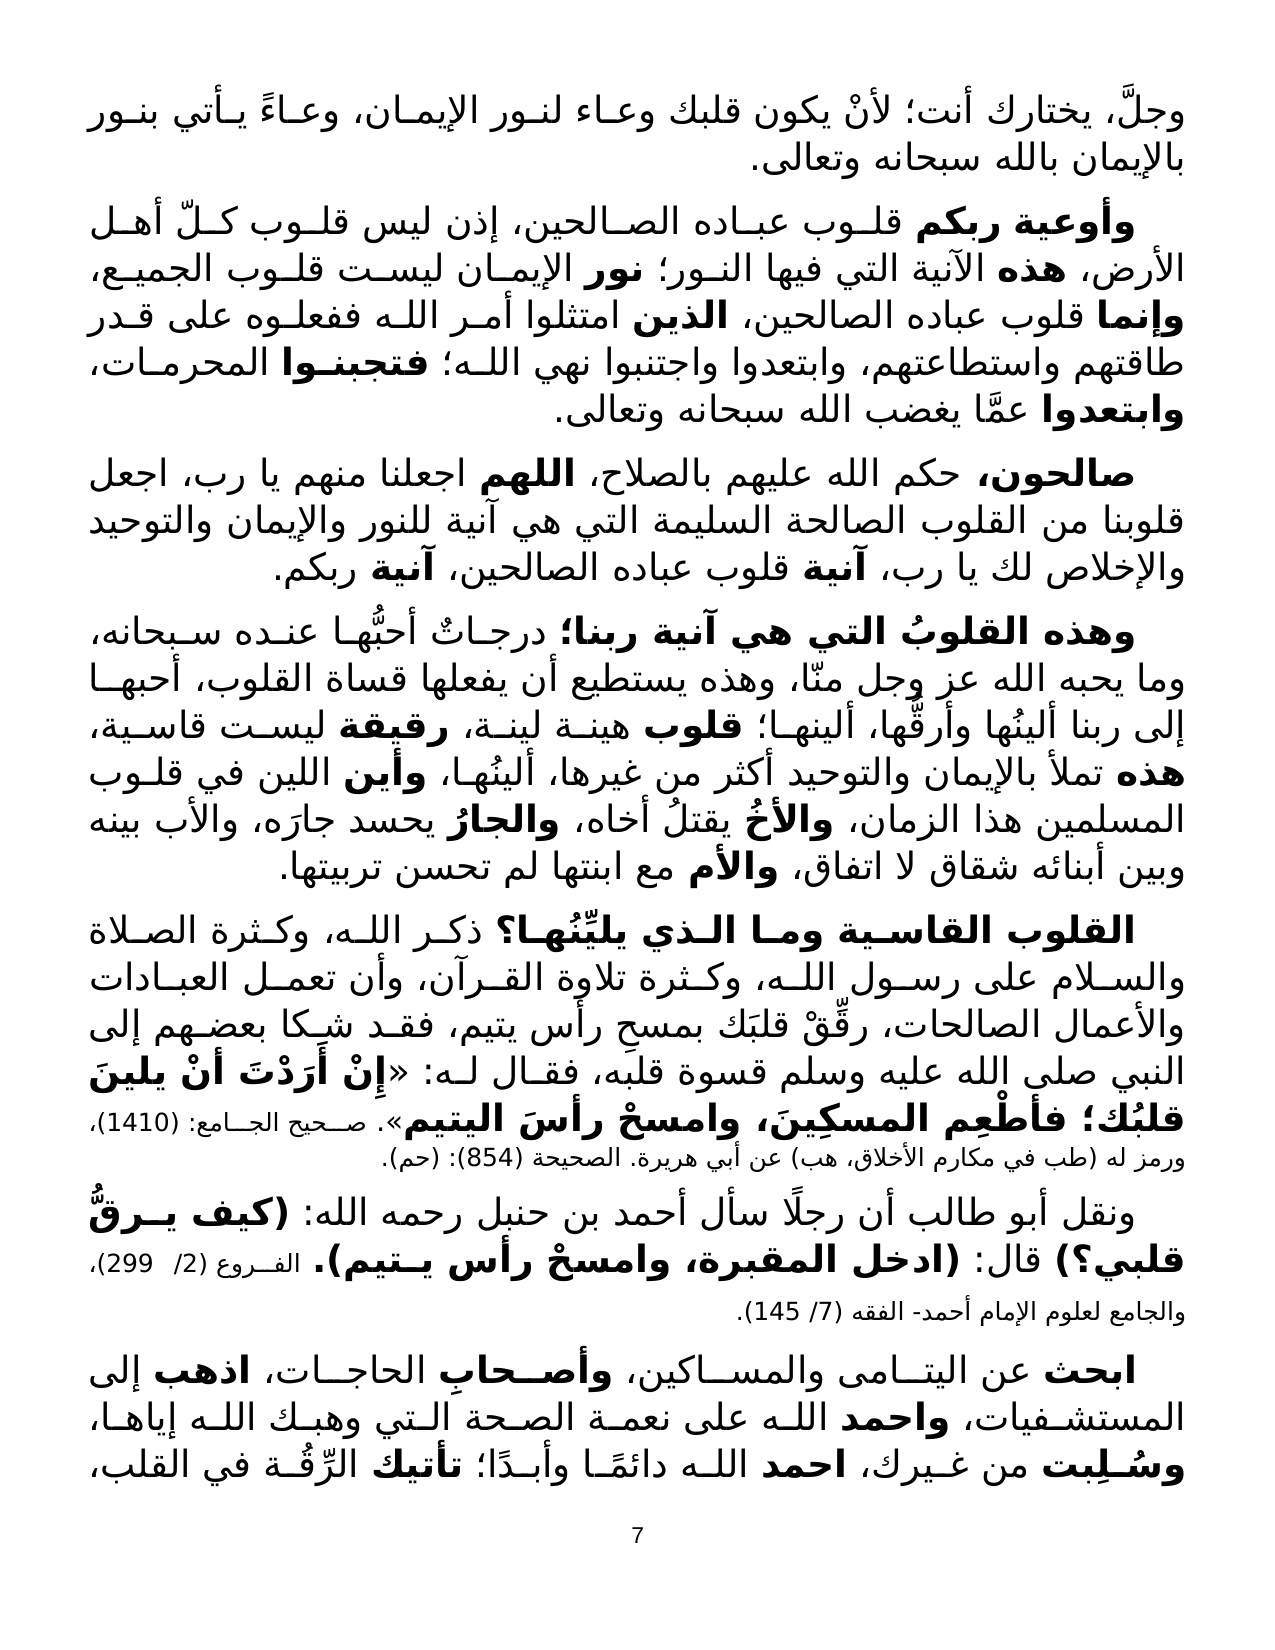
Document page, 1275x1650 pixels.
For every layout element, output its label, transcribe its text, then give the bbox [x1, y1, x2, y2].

text القلوب القاسية وما الذي يليِّنُها؟ ذكر الله، وكثرة الصلاة والسلام على رسول الله، وكثرة تلاوة القرآن، وأن تعمل العبادات والأعمال الصالحات، رقِّقْ قلبَك بمسحِ رأس يتيم، فقد شكا بعضهم إلى النبي صلى الله عليه وسلم قسوة قلبه، فقال له: «إِنْ أَرَدْتَ أنْ يلينَ قلبُك؛ فأطْعِم المسكِينَ، وامسحْ ‌رأسَ ‌اليتيم». صحيح الجامع: (1410)، ورمز له (طب في مكارم الأخلاق، هب) عن أبي هريرة. الصحيحة (854): (حم). [89, 909, 1186, 1172]
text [89, 89, 1186, 179]
text وأوعية ربكم قلوب عباده الصالحين، إذن ليس قلوب كلّ أهل الأرض، هذه الآنية التي فيها النور؛ نور الإيمان ليست قلوب الجميع، وإنما قلوب عباده الصالحين، الذين امتثلوا أمر الله ففعلوه على قدر طاقتهم واستطاعتهم، وابتعدوا واجتنبوا نهي الله؛ فتجبنوا المحرمات، وابتعدوا عمَّا يغضب الله سبحانه وتعالى. [89, 199, 1186, 431]
text ونقل أبو طالب أن رجلًا سأل أحمد بن حنبل رحمه الله: (كيف يرقُّ قلبي؟) قال: (ادخل المقبرة، وامسحْ رأس يتيم). الفروع (2/ 299)، والجامع لعلوم الإمام أحمد- الفقه (7/ 145). [89, 1191, 1186, 1329]
text وهذه القلوبُ التي هي آنية ربنا؛ درجاتٌ أحبُّها عنده سبحانه، وما يحبه الله عز وجل منّا، وهذه يستطيع أن يفعلها قساة القلوب، أحبها إلى ربنا ألينُها وأرقُّها، ألينها؛ قلوب هينة لينة، رقيقة ليست قاسية، هذه تملأ بالإيمان والتوحيد أكثر من غيرها، ألينُها، وأين اللين في قلوب المسلمين هذا الزمان، والأخُ يقتلُ أخاه، والجارُ يحسد جارَه، والأب بينه وبين أبنائه شقاق لا اتفاق، والأم مع ابنتها لم تحسن تربيتها. [89, 609, 1186, 888]
text صالحون، حكم الله عليهم بالصلاح، اللهم اجعلنا منهم يا رب، اجعل قلوبنا من القلوب الصالحة السليمة التي هي آنية للنور والإيمان والتوحيد والإخلاص لك يا رب، آنية قلوب عباده الصالحين، آنية ربكم. [89, 452, 1186, 589]
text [89, 1349, 1186, 1487]
